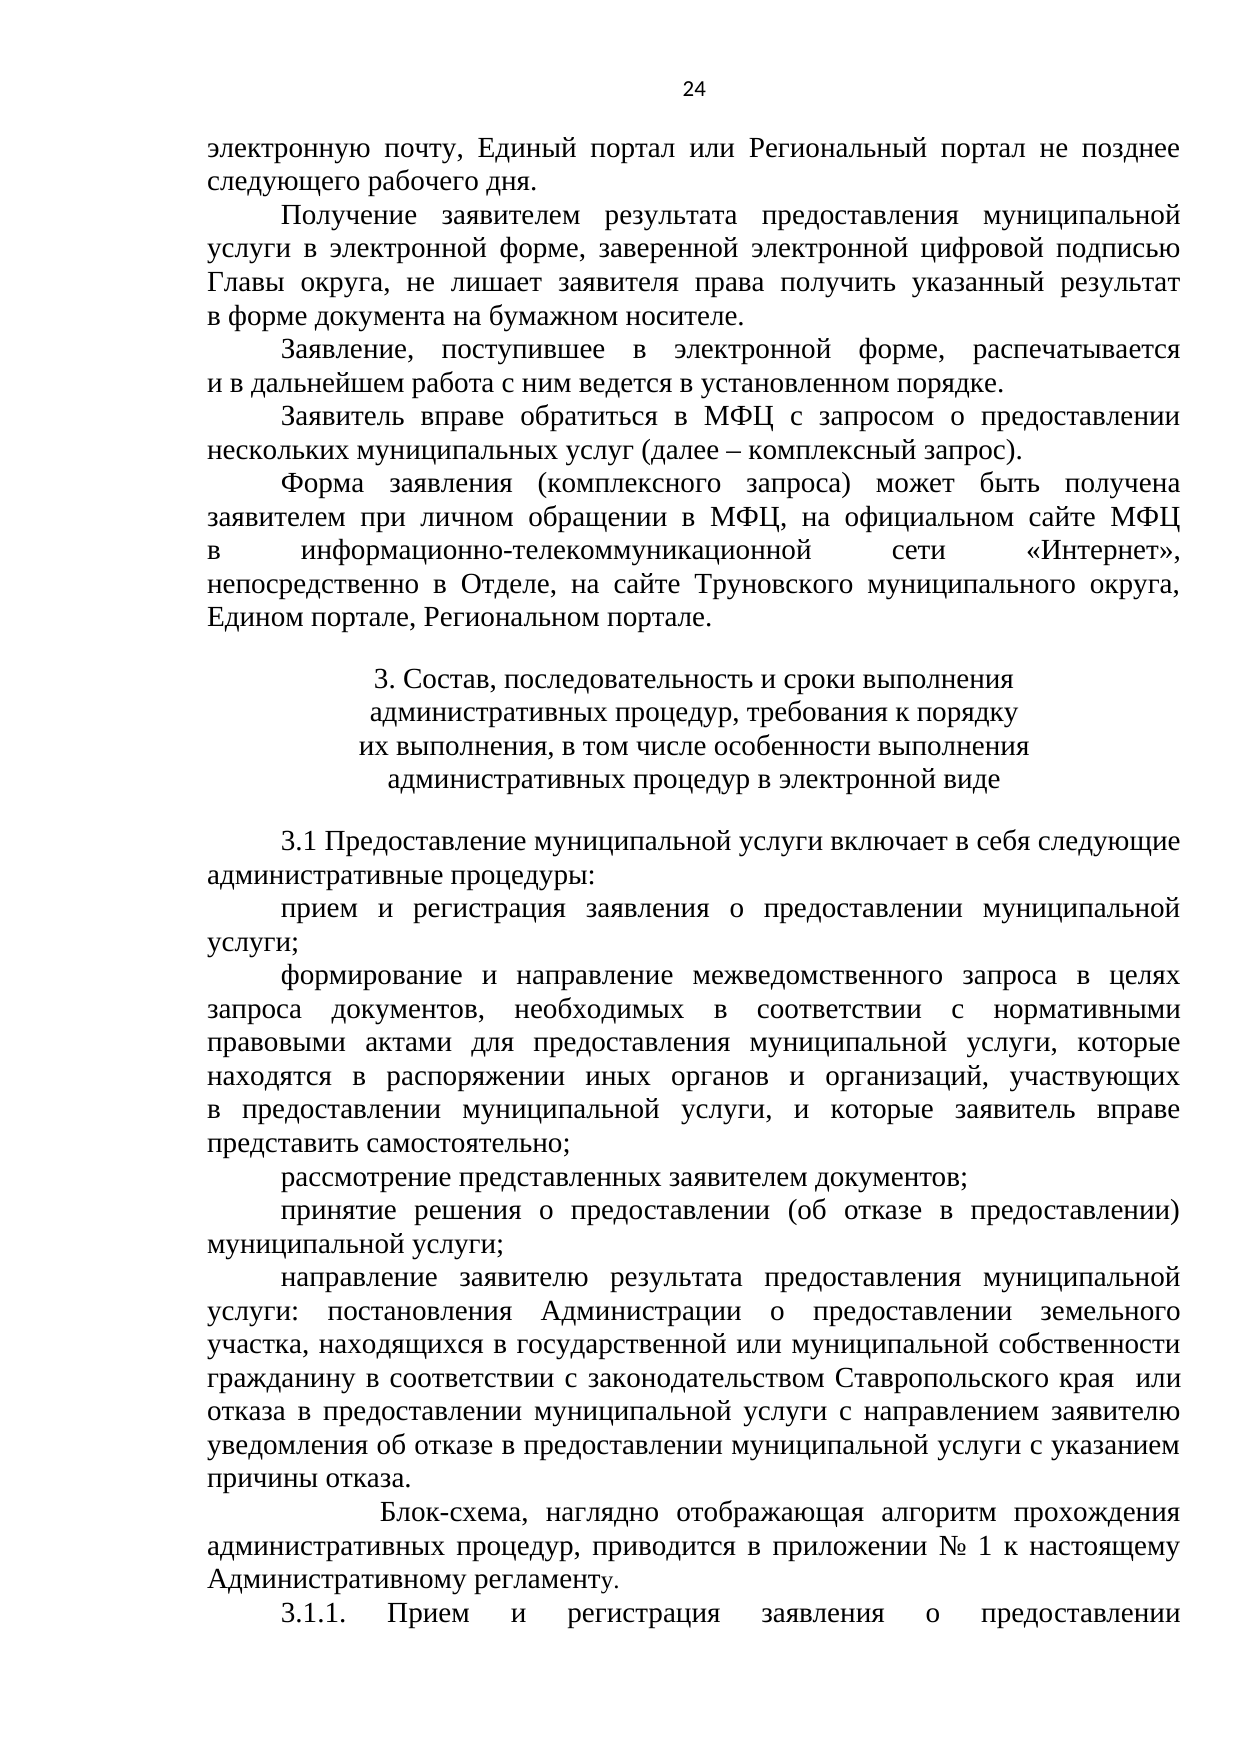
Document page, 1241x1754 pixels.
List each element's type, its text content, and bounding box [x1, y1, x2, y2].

text Получение заявителем результата предоставления муниципальной услуги в электронной форме, заверенной электронной цифровой подписью Главы округа, не лишает заявителя права получить указанный результат в форме документа на бумажном носителе. [207, 197, 1181, 331]
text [207, 1595, 1181, 1628]
text 3.1 Предоставление муниципальной услуги включает в себя следующие административные процедуры: [207, 823, 1181, 890]
text рассмотрение представленных заявителем документов; [207, 1159, 1181, 1192]
text Заявитель вправе обратиться в МФЦ с запросом о предоставлении нескольких муниципальных услуг (далее – комплексный запрос). [207, 398, 1181, 465]
text принятие решения о предоставлении (об отказе в предоставлении) муниципальной услуги; [207, 1192, 1181, 1259]
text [207, 130, 1181, 197]
text административных процедур, требования к порядку [207, 694, 1181, 728]
text формирование и направление межведомственного запроса в целях запроса документов, необходимых в соответствии с нормативными правовыми актами для предоставления муниципальной услуги, которые находятся в распоряжении иных органов и организаций, участвующих в предоставлении муниципальной услуги, и которые заявитель вправе представить самостоятельно; [207, 957, 1181, 1159]
text Форма заявления (комплексного запроса) может быть получена заявителем при личном обращении в МФЦ, на официальном сайте МФЦ в информационно-телекоммуникационной сети «Интернет», непосредственно в Отделе, на сайте Труновского муниципального округа, Едином портале, Региональном портале. [207, 465, 1181, 633]
text Заявление, поступившее в электронной форме, распечатывается и в дальнейшем работа с ним ведется в установленном порядке. [207, 331, 1181, 398]
text прием и регистрация заявления о предоставлении муниципальной услуги; [207, 890, 1181, 957]
text 3. Состав, последовательность и сроки выполнения [207, 661, 1181, 694]
text Блок-схема, наглядно отображающая алгоритм прохождения административных процедур, приводится в приложении № 1 к настоящему Административному регламенту. [207, 1494, 1181, 1595]
text административных процедур в электронной виде [207, 762, 1181, 795]
text их выполнения, в том числе особенности выполнения [207, 728, 1181, 762]
text направление заявителю результата предоставления муниципальной услуги: постановления Администрации о предоставлении земельного участка, находящихся в государственной или муниципальной собственности гражданину в соответствии с законодательством Ставропольского края или отказа в предоставлении муниципальной услуги с направлением заявителю уведомления об отказе в предоставлении муниципальной услуги с указанием причины отказа. [207, 1259, 1181, 1494]
